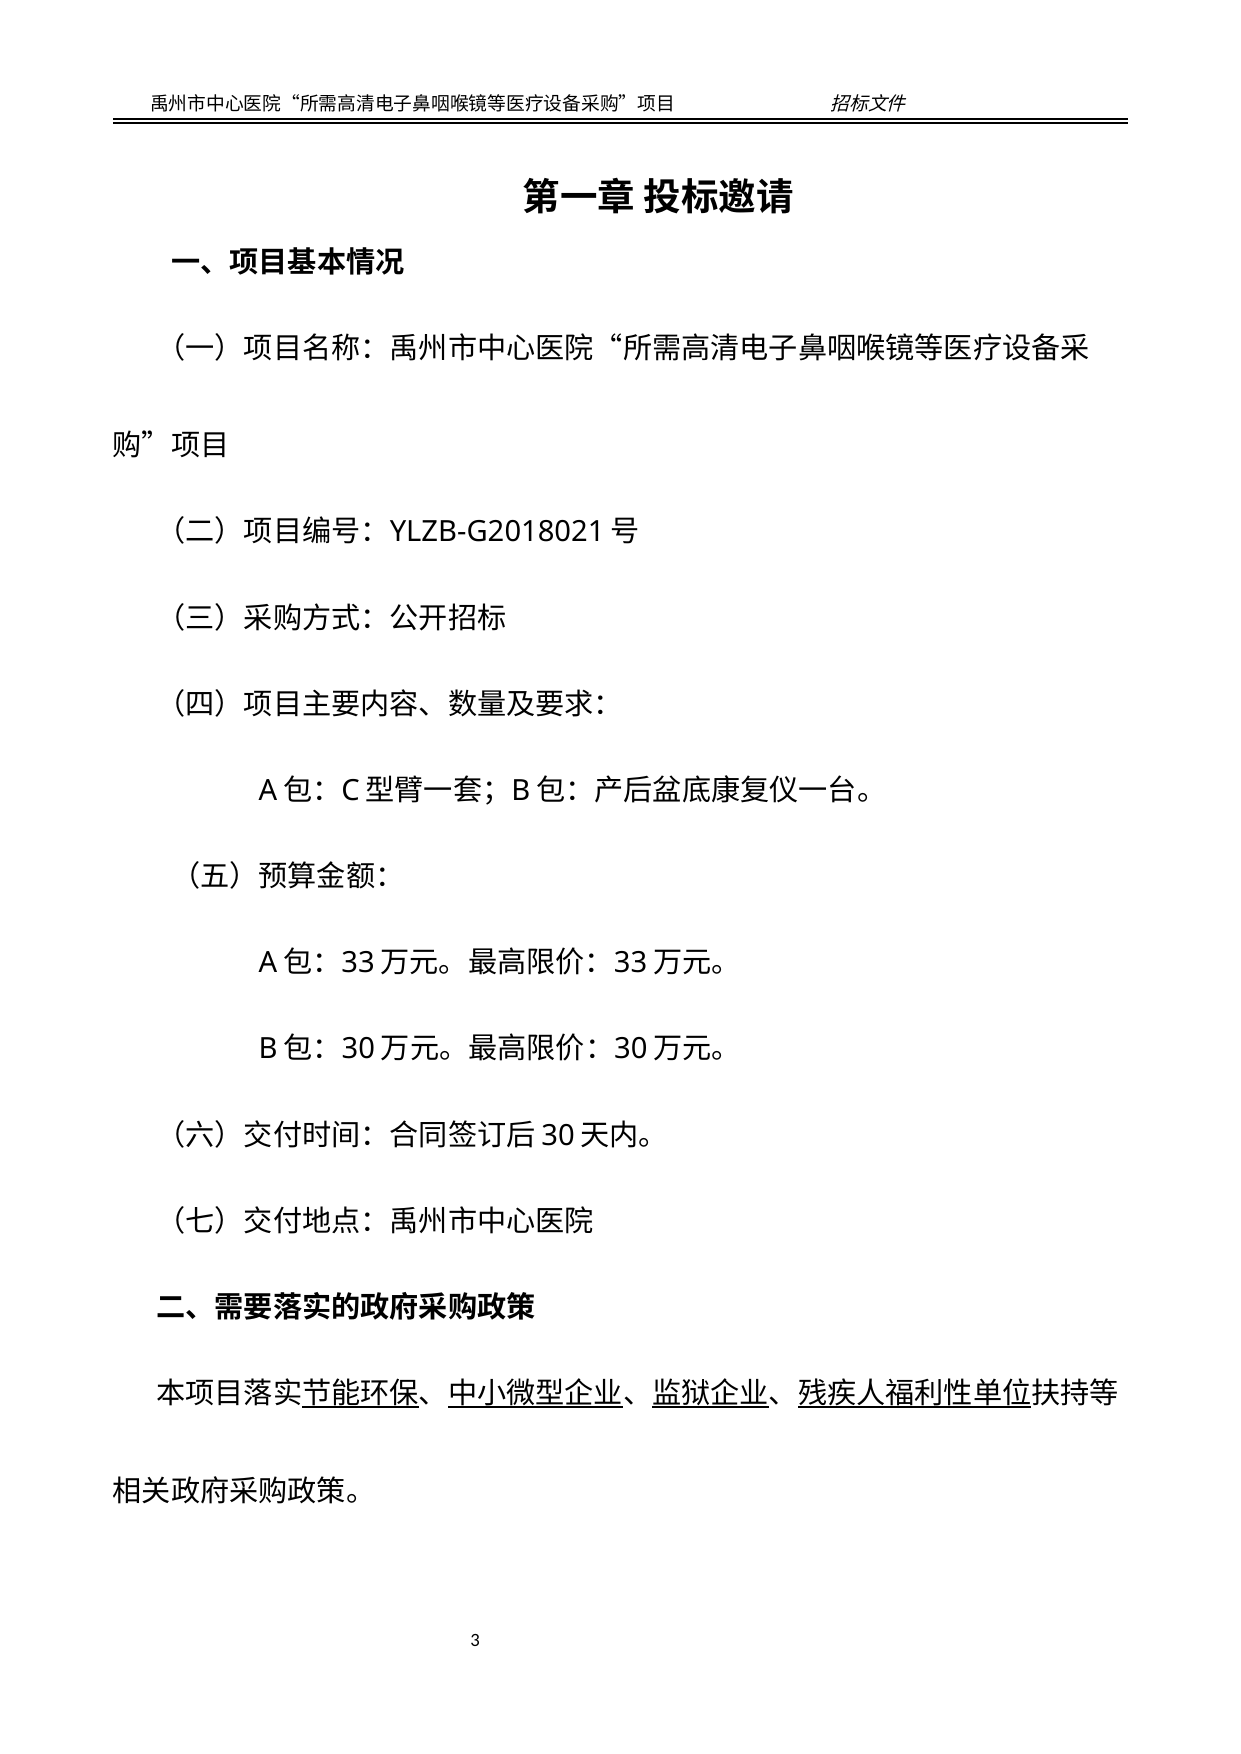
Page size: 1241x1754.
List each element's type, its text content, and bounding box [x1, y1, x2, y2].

text （五）预算金额： [112, 841, 1128, 906]
text （二）项目编号：YLZB-G2018021号 [112, 497, 1128, 562]
text （四）项目主要内容、数量及要求： [112, 669, 1128, 734]
text （六）交付时间：合同签订后30天内。 [112, 1100, 1128, 1165]
text 本项目落实节能环保、中小微型企业、监狱企业、残疾人福利性单位扶持等相关政府采购政策。 [112, 1358, 1128, 1521]
text A包：33万元。最高限价：33万元。 [112, 927, 1128, 992]
text 二、需要落实的政府采购政策 [112, 1272, 1128, 1337]
text （三）采购方式：公开招标 [112, 583, 1128, 648]
text B包：30万元。最高限价：30万元。 [112, 1014, 1128, 1079]
text （一）项目名称：禹州市中心医院“所需高清电子鼻咽喉镜等医疗设备采购”项目 [112, 313, 1128, 476]
text （七）交付地点：禹州市中心医院 [112, 1186, 1128, 1251]
text 一、项目基本情况 [112, 227, 1128, 292]
text 第一章 投标邀请 [112, 162, 1128, 227]
text A包：C型臂一套；B包：产后盆底康复仪一台。 [112, 755, 1128, 820]
